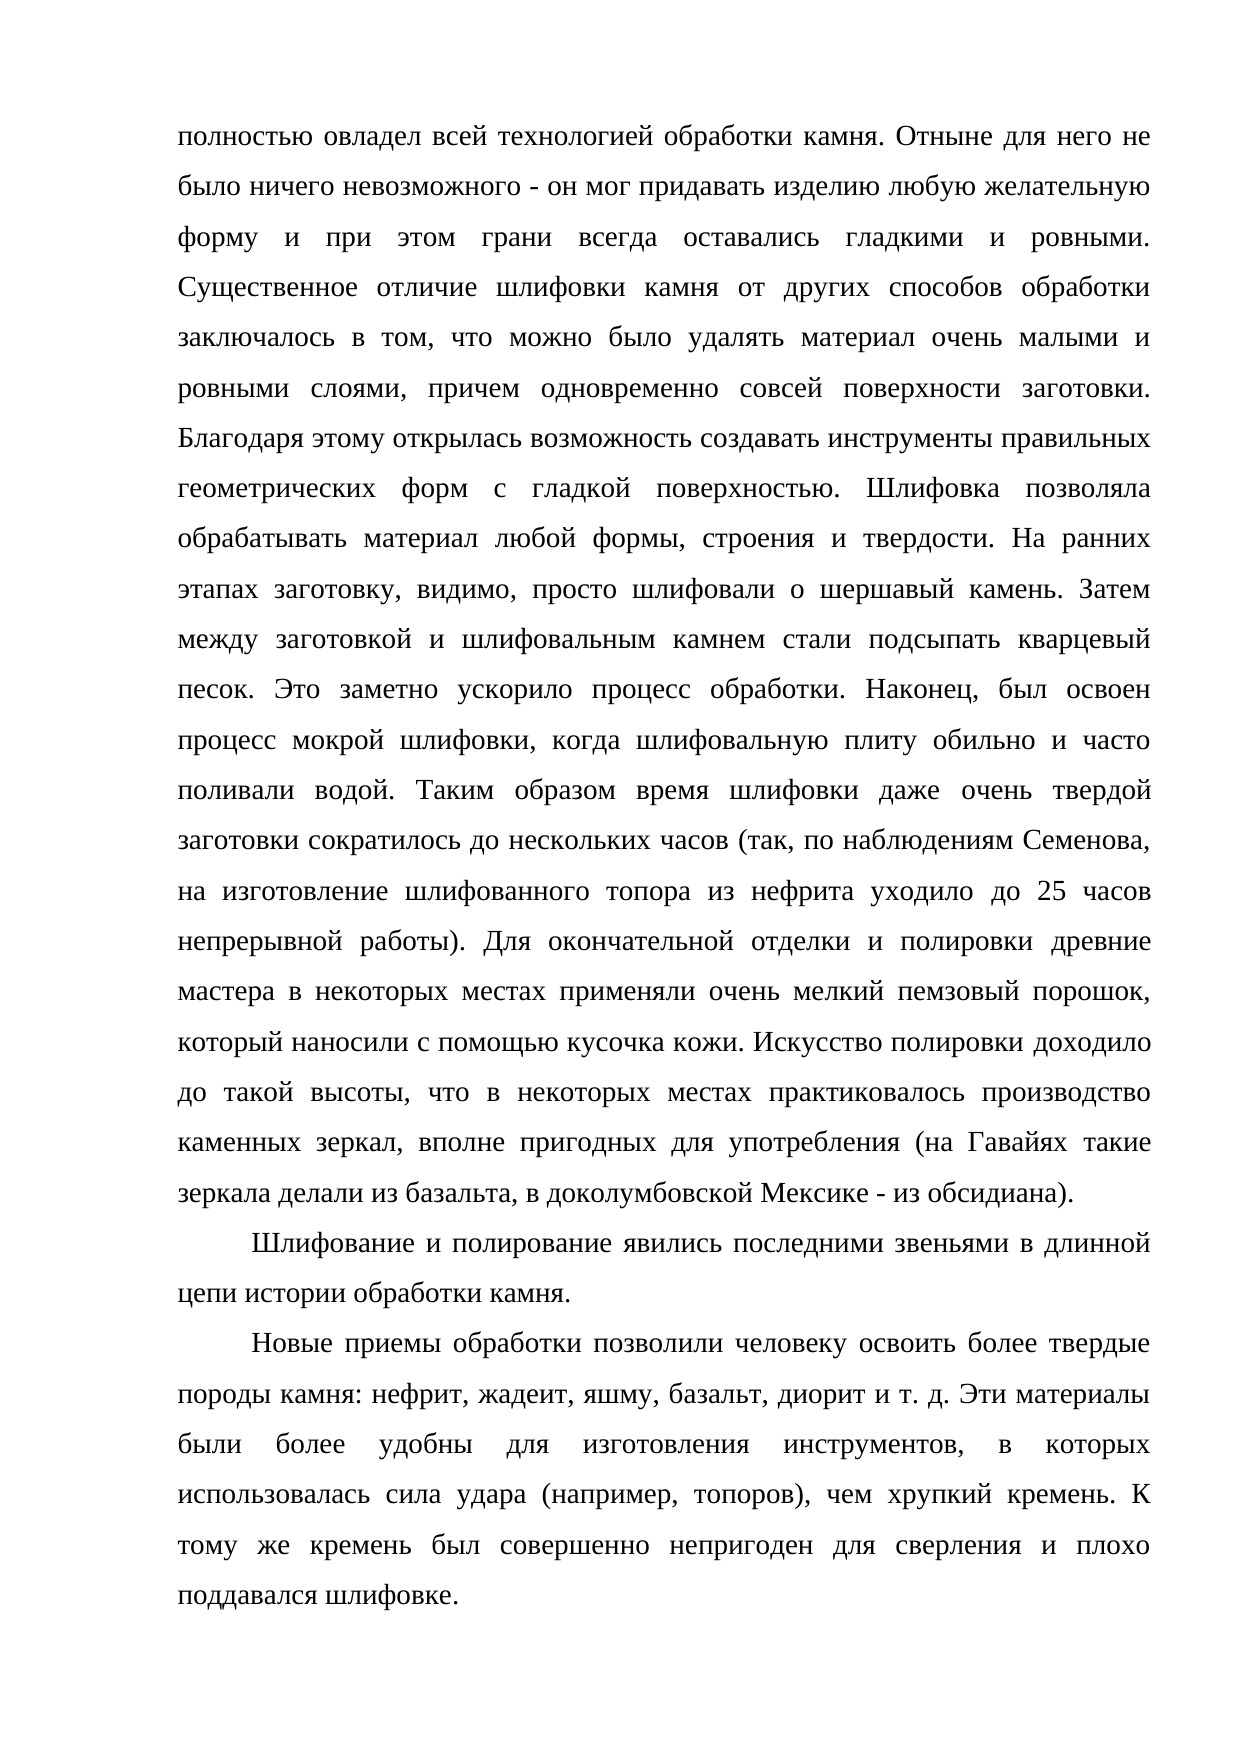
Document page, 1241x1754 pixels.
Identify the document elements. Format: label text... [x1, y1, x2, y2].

text Шлифование и полирование явились последними звеньями в длинной цепи истории обработки камня. [177, 1225, 1152, 1309]
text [177, 118, 1152, 1208]
text Новые приемы обработки позволили человеку освоить более твердые породы камня: нефрит, жадеит, яшму, базальт, диорит и т. д. Эти материалы были более удобны для изготовления инструментов, в которых использовалась сила удара (например, топоров), чем хрупкий кремень. К тому же кремень был совершенно непригоден для сверления и плохо поддавался шлифовке. [177, 1326, 1152, 1611]
